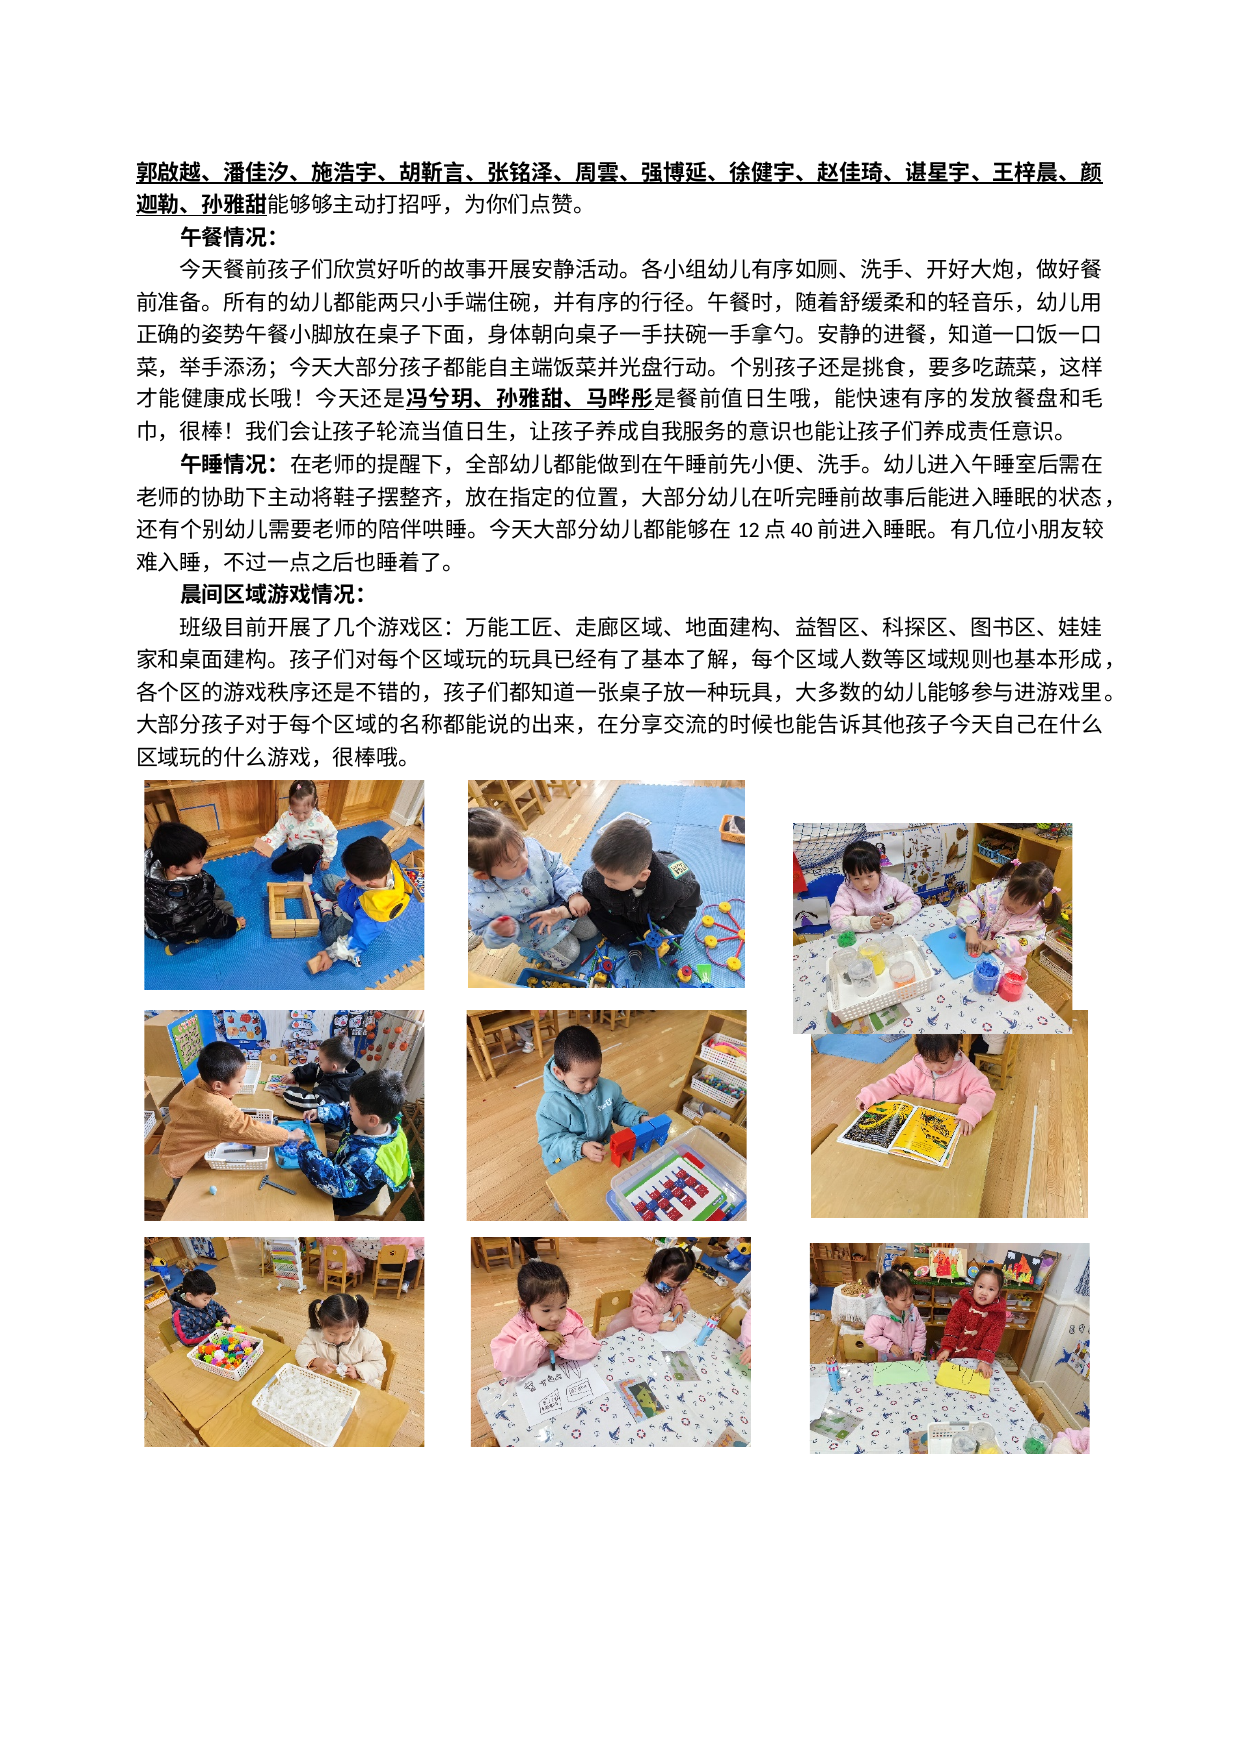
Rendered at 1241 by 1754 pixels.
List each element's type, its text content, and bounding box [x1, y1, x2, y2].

text 今天餐前孩子们欣赏好听的故事开展安静活动。各小组幼儿有序如厕、洗手、开好大炮，做好餐前准备。所有的幼儿都能两只小手端住碗，并有序的行径。午餐时，随着舒缓柔和的轻音乐，幼儿用正确的姿势午餐小脚放在桌子下面，身体朝向桌子一手扶碗一手拿勺。安静的进餐，知道一口饭一口菜，举手添汤；今天大部分孩子都能自主端饭菜并光盘行动。个别孩子还是挑食，要多吃蔬菜，这样才能健康成长哦！今天还是冯兮玥、孙雅甜、马晔彤是餐前值日生哦，能快速有序的发放餐盘和毛巾，很棒！我们会让孩子轮流当值日生，让孩子养成自我服务的意识也能让孩子们养成责任意识。 [136, 252, 1104, 447]
picture [144, 1010, 425, 1221]
picture [144, 1237, 425, 1447]
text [136, 154, 1104, 219]
picture [144, 780, 425, 990]
text 班级目前开展了几个游戏区：万能工匠、走廊区域、地面建构、益智区、科探区、图书区、娃娃家和桌面建构。孩子们对每个区域玩的玩具已经有了基本了解，每个区域人数等区域规则也基本形成，各个区的游戏秩序还是不错的，孩子们都知道一张桌子放一种玩具，大多数的幼儿能够参与进游戏里。大部分孩子对于每个区域的名称都能说的出来，在分享交流的时候也能告诉其他孩子今天自己在什么区域玩的什么游戏，很棒哦。 [136, 609, 1104, 772]
picture [466, 1010, 747, 1221]
picture [470, 1237, 751, 1447]
text 晨间区域游戏情况： [136, 577, 1104, 609]
picture [809, 1243, 1090, 1454]
text 午睡情况：在老师的提醒下，全部幼儿都能做到在午睡前先小便、洗手。幼儿进入午睡室后需在老师的协助下主动将鞋子摆整齐，放在指定的位置，大部分幼儿在听完睡前故事后能进入睡眠的状态，还有个别幼儿需要老师的陪伴哄睡。今天大部分幼儿都能够在12点40前进入睡眠。有几位小朋友较难入睡，不过一点之后也睡着了。 [136, 447, 1104, 577]
picture [466, 780, 745, 987]
picture [793, 823, 1088, 1217]
text 午餐情况： [136, 219, 1104, 252]
